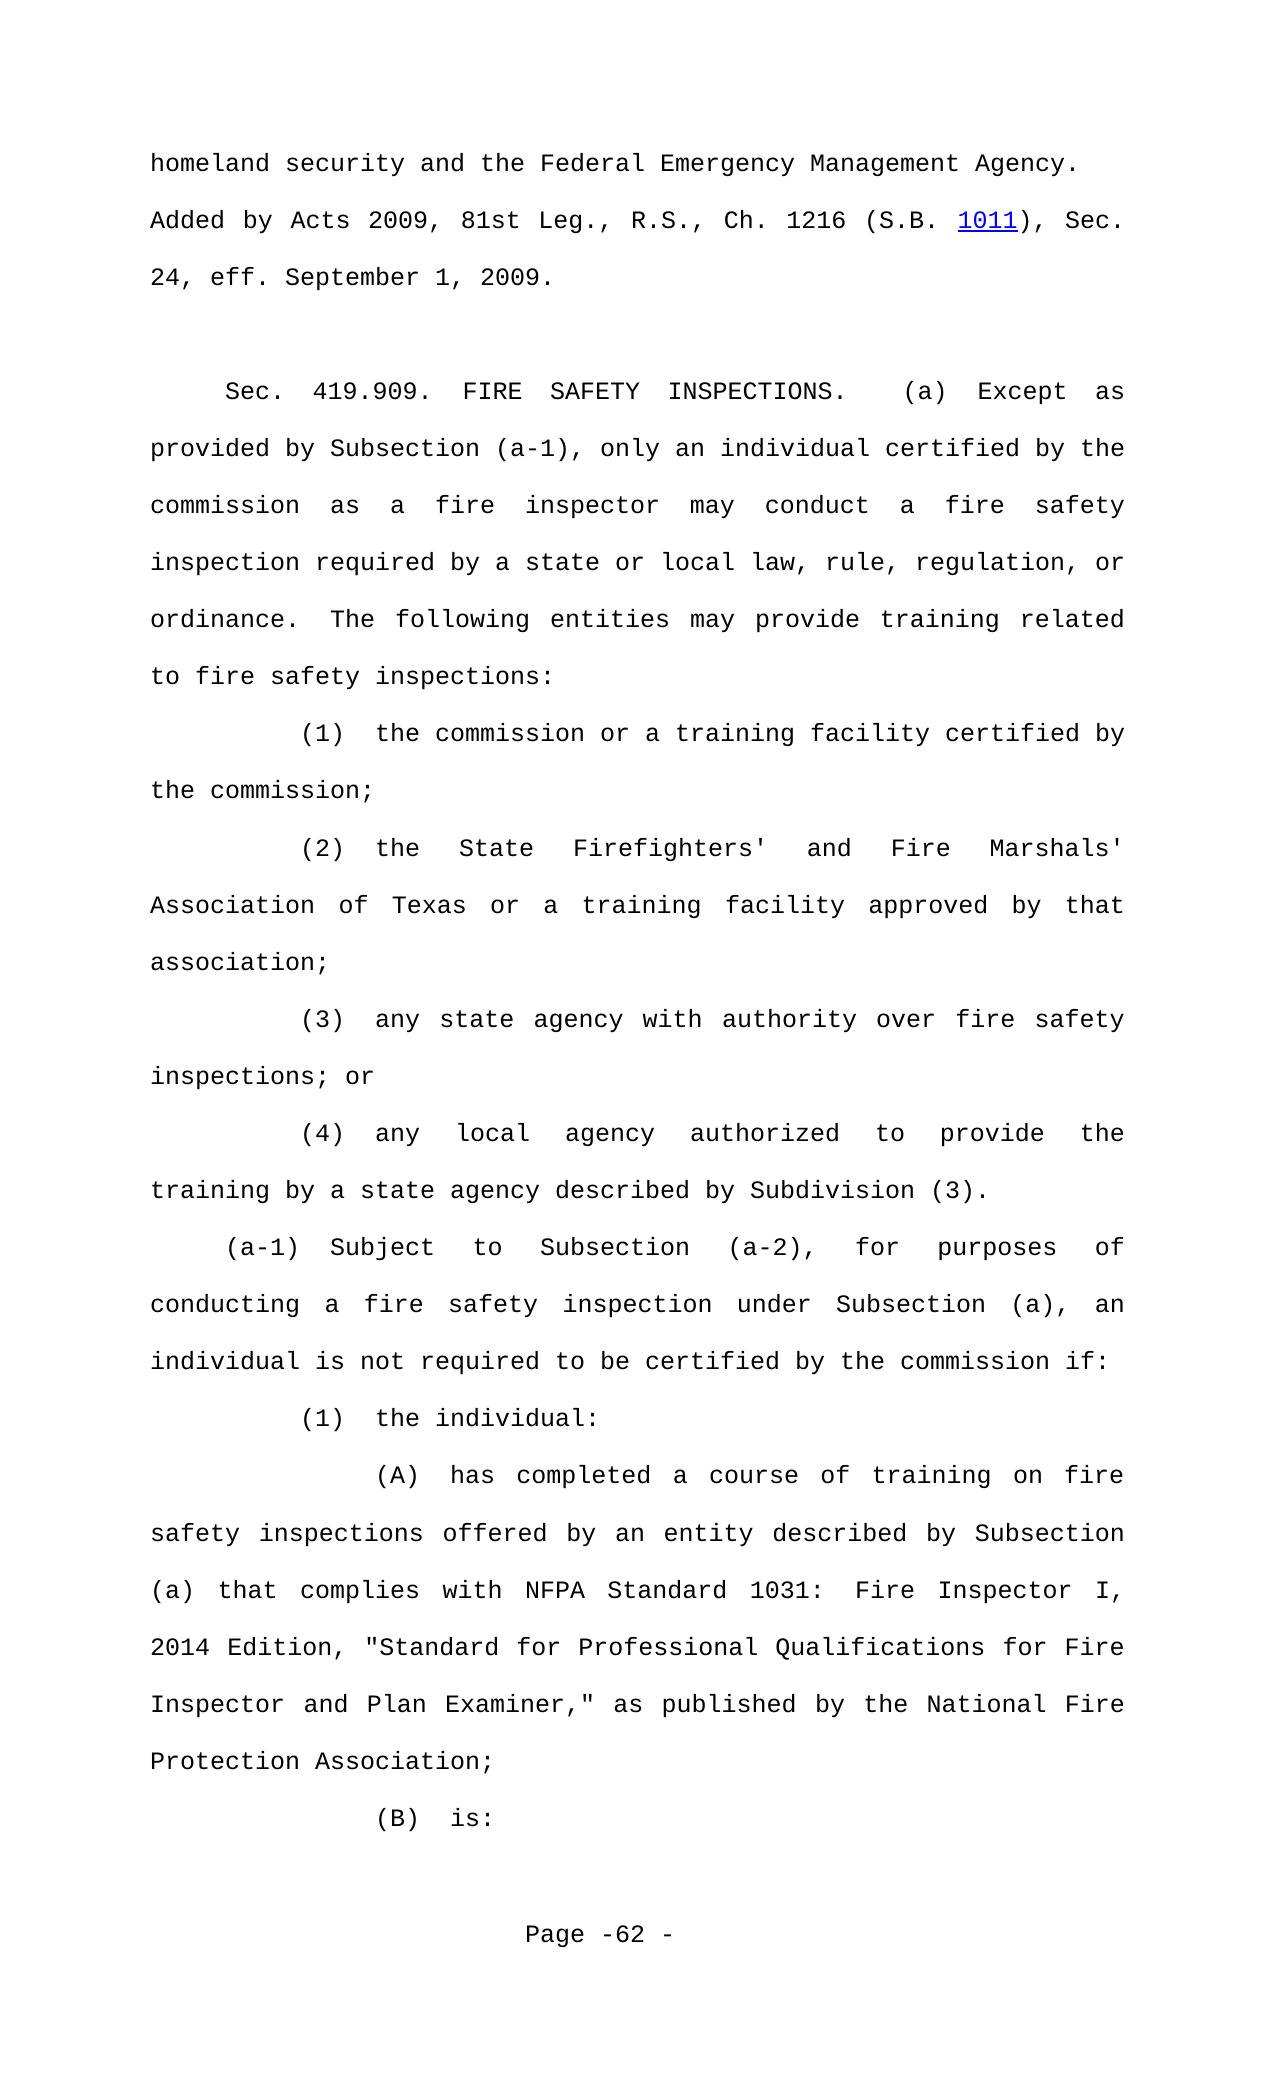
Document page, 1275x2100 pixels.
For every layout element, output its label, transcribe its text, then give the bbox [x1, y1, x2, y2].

text (1) the individual: [150, 1406, 1125, 1434]
text (a-1) Subject to Subsection (a-2), for purposes of conducting a fire safety inspection under Subsection (a), an individual is not required to be certified by the commission if: [150, 1234, 1125, 1377]
text (2) the State Firefighters' and Fire Marshals' Association of Texas or a training facility approved by that association; [150, 835, 1125, 978]
text Sec. 419.909. FIRE SAFETY INSPECTIONS. (a) Except as provided by Subsection (a-1), only an individual certified by the commission as a fire inspector may conduct a fire safety inspection required by a state or local law, rule, regulation, or ordinance. The following entities may provide training related to fire safety inspections: [150, 378, 1125, 692]
text (1) the commission or a training facility certified by the commission; [150, 721, 1125, 806]
text (A) has completed a course of training on fire safety inspections offered by an entity described by Subsection (a) that complies with NFPA Standard 1031: Fire Inspector I, 2014 Edition, "Standard for Professional Qualifications for Fire Inspector and Plan Examiner," as published by the National Fire Protection Association; [150, 1463, 1125, 1777]
text (3) any state agency with authority over fire safety inspections; or [150, 1006, 1125, 1092]
text (4) any local agency authorized to provide the training by a state agency described by Subdivision (3). [150, 1120, 1125, 1206]
text Added by Acts 2009, 81st Leg., R.S., Ch. 1216 (S.B. 1011), Sec. 24, eff. September 1, 2009. [150, 207, 1125, 293]
text (B) is: [150, 1805, 1125, 1834]
